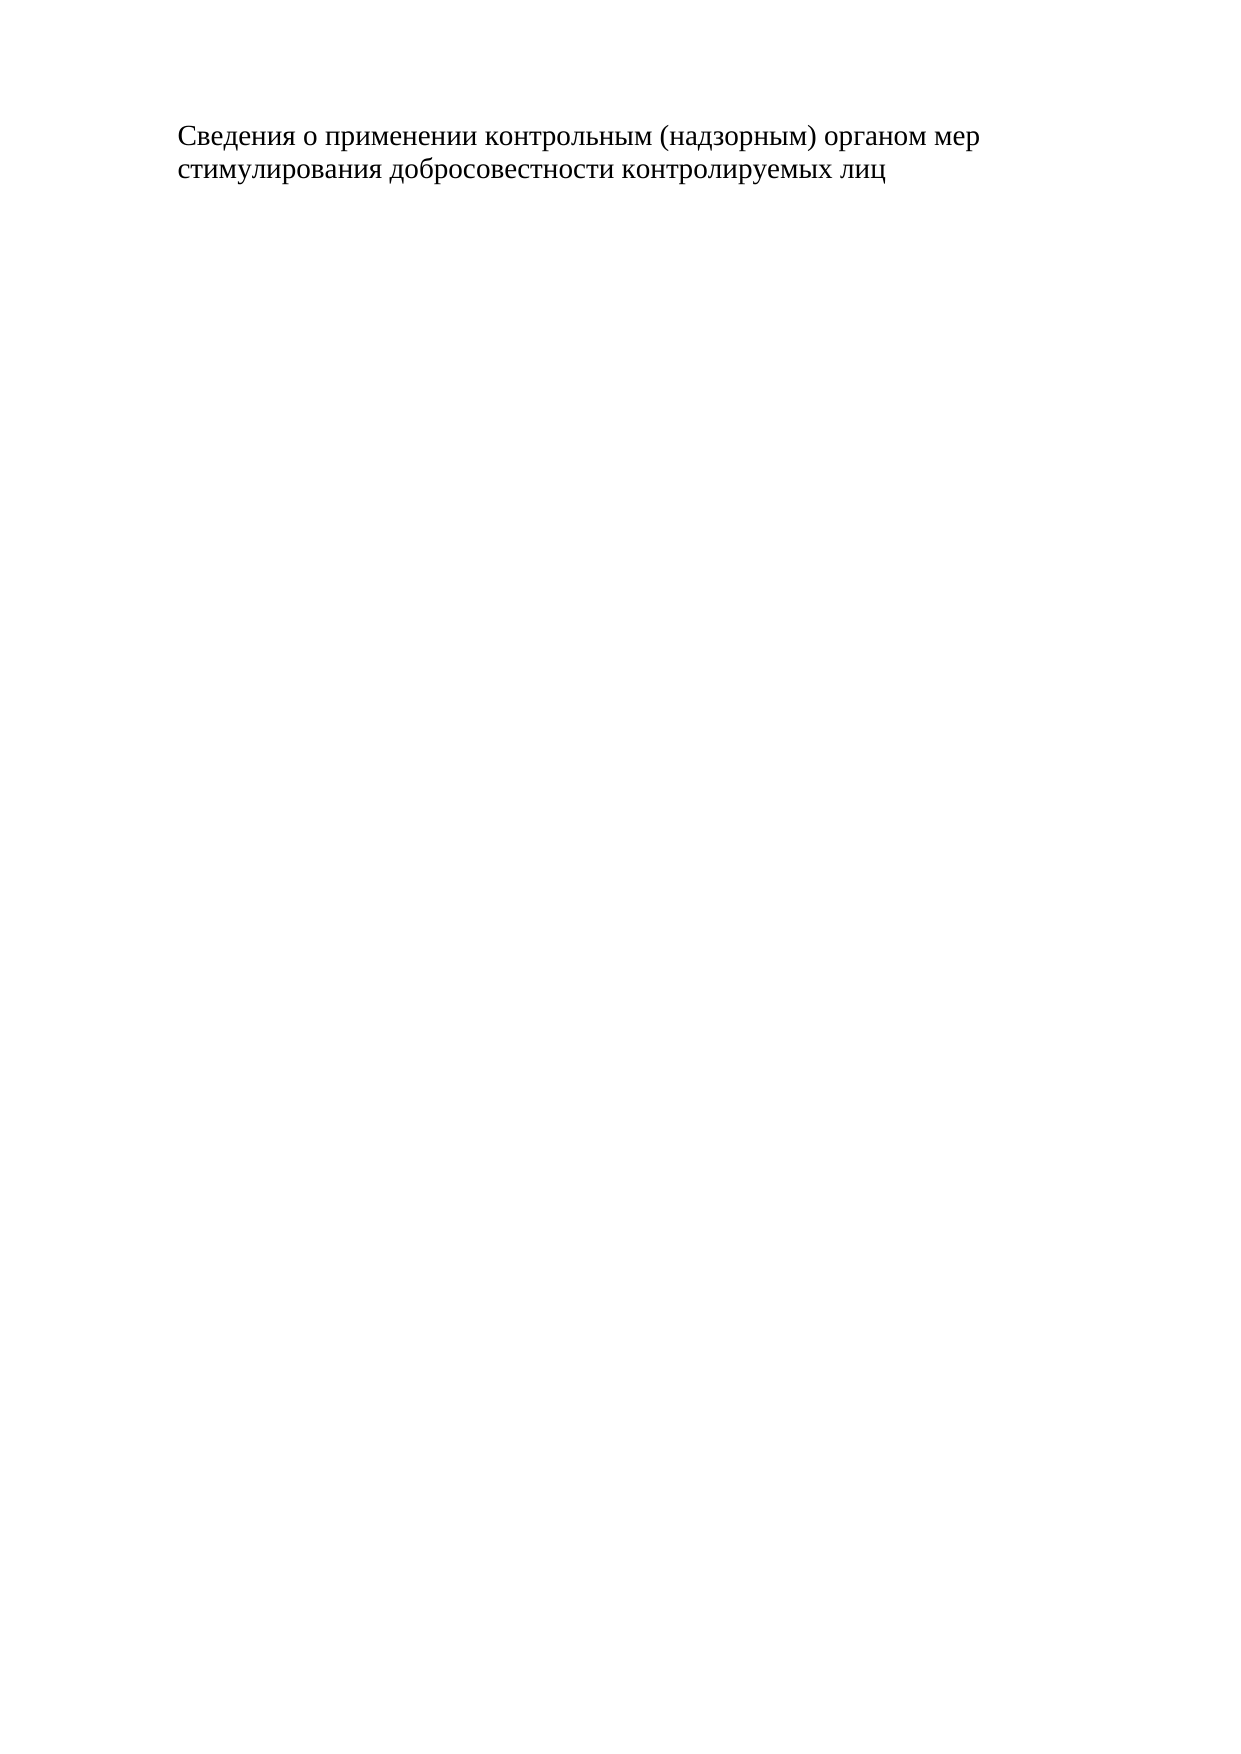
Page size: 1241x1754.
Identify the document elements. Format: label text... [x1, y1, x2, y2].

text Сведения о применении контрольным (надзорным) органом мер стимулирования добросовестности контролируемых лиц [177, 118, 1152, 185]
